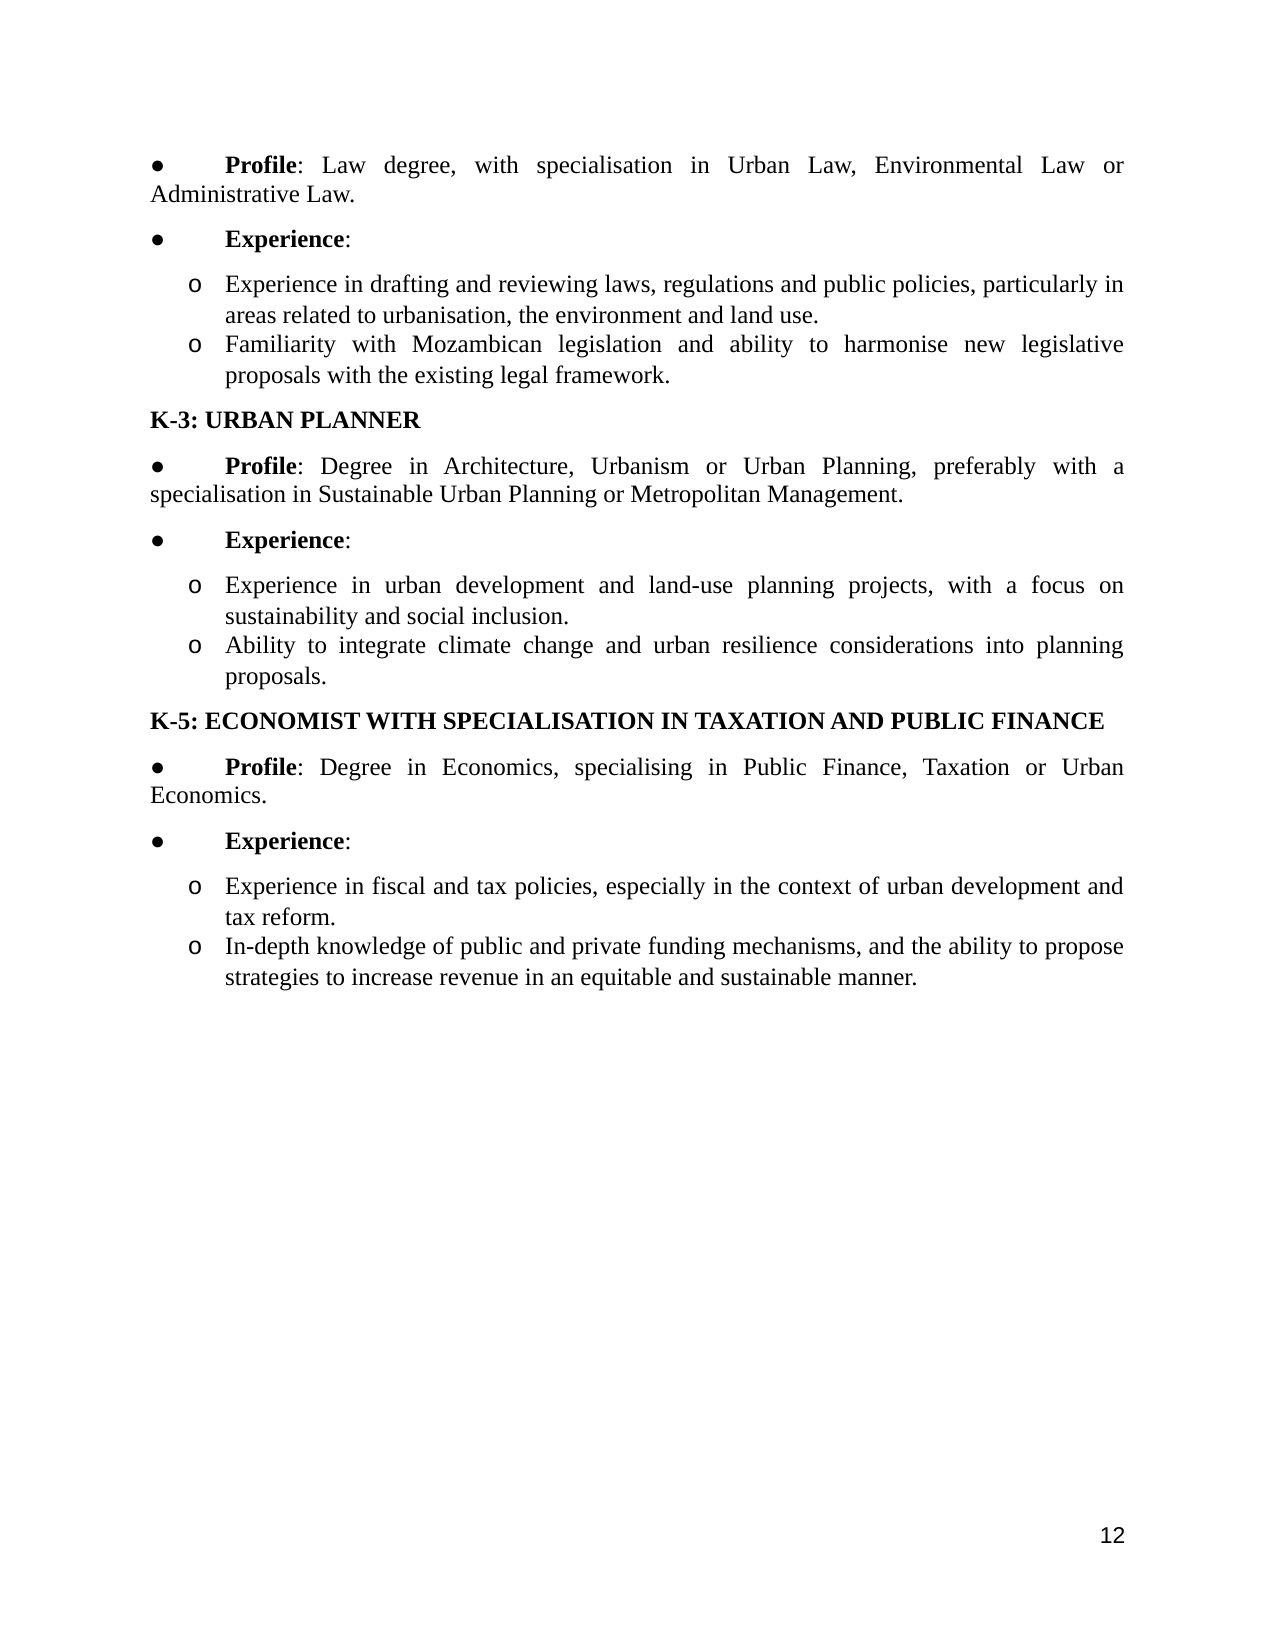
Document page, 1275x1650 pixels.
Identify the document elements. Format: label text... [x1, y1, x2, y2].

list Experience in urban development and land-use planning projects, with a focus on sustainability and social inclusion. [187, 570, 1125, 630]
text ● Profile: Degree in Architecture, Urbanism or Urban Planning, preferably with a specialisation in Sustainable Urban Planning or Metropolitan Management. [150, 451, 1125, 508]
text ● Profile: Degree in Economics, specialising in Public Finance, Taxation or Urban Economics. [150, 752, 1125, 809]
text K-5: ECONOMIST WITH SPECIALISATION IN TAXATION AND PUBLIC FINANCE [150, 706, 1125, 735]
text ● Experience: [150, 224, 1125, 253]
text ● Experience: [150, 525, 1125, 554]
text K-3: URBAN PLANNER [150, 405, 1125, 434]
list Ability to integrate climate change and urban resilience considerations into planning proposals. [187, 630, 1125, 689]
text ● Profile: Law degree, with specialisation in Urban Law, Environmental Law or Administrative Law. [150, 150, 1125, 207]
list In-depth knowledge of public and private funding mechanisms, and the ability to propose strategies to increase revenue in an equitable and sustainable manner. [187, 931, 1125, 990]
list Familiarity with Mozambican legislation and ability to harmonise new legislative proposals with the existing legal framework. [187, 329, 1125, 389]
list Experience in fiscal and tax policies, especially in the context of urban development and tax reform. [187, 871, 1125, 931]
list Experience in drafting and reviewing laws, regulations and public policies, particularly in areas related to urbanisation, the environment and land use. [187, 269, 1125, 329]
text ● Experience: [150, 826, 1125, 854]
